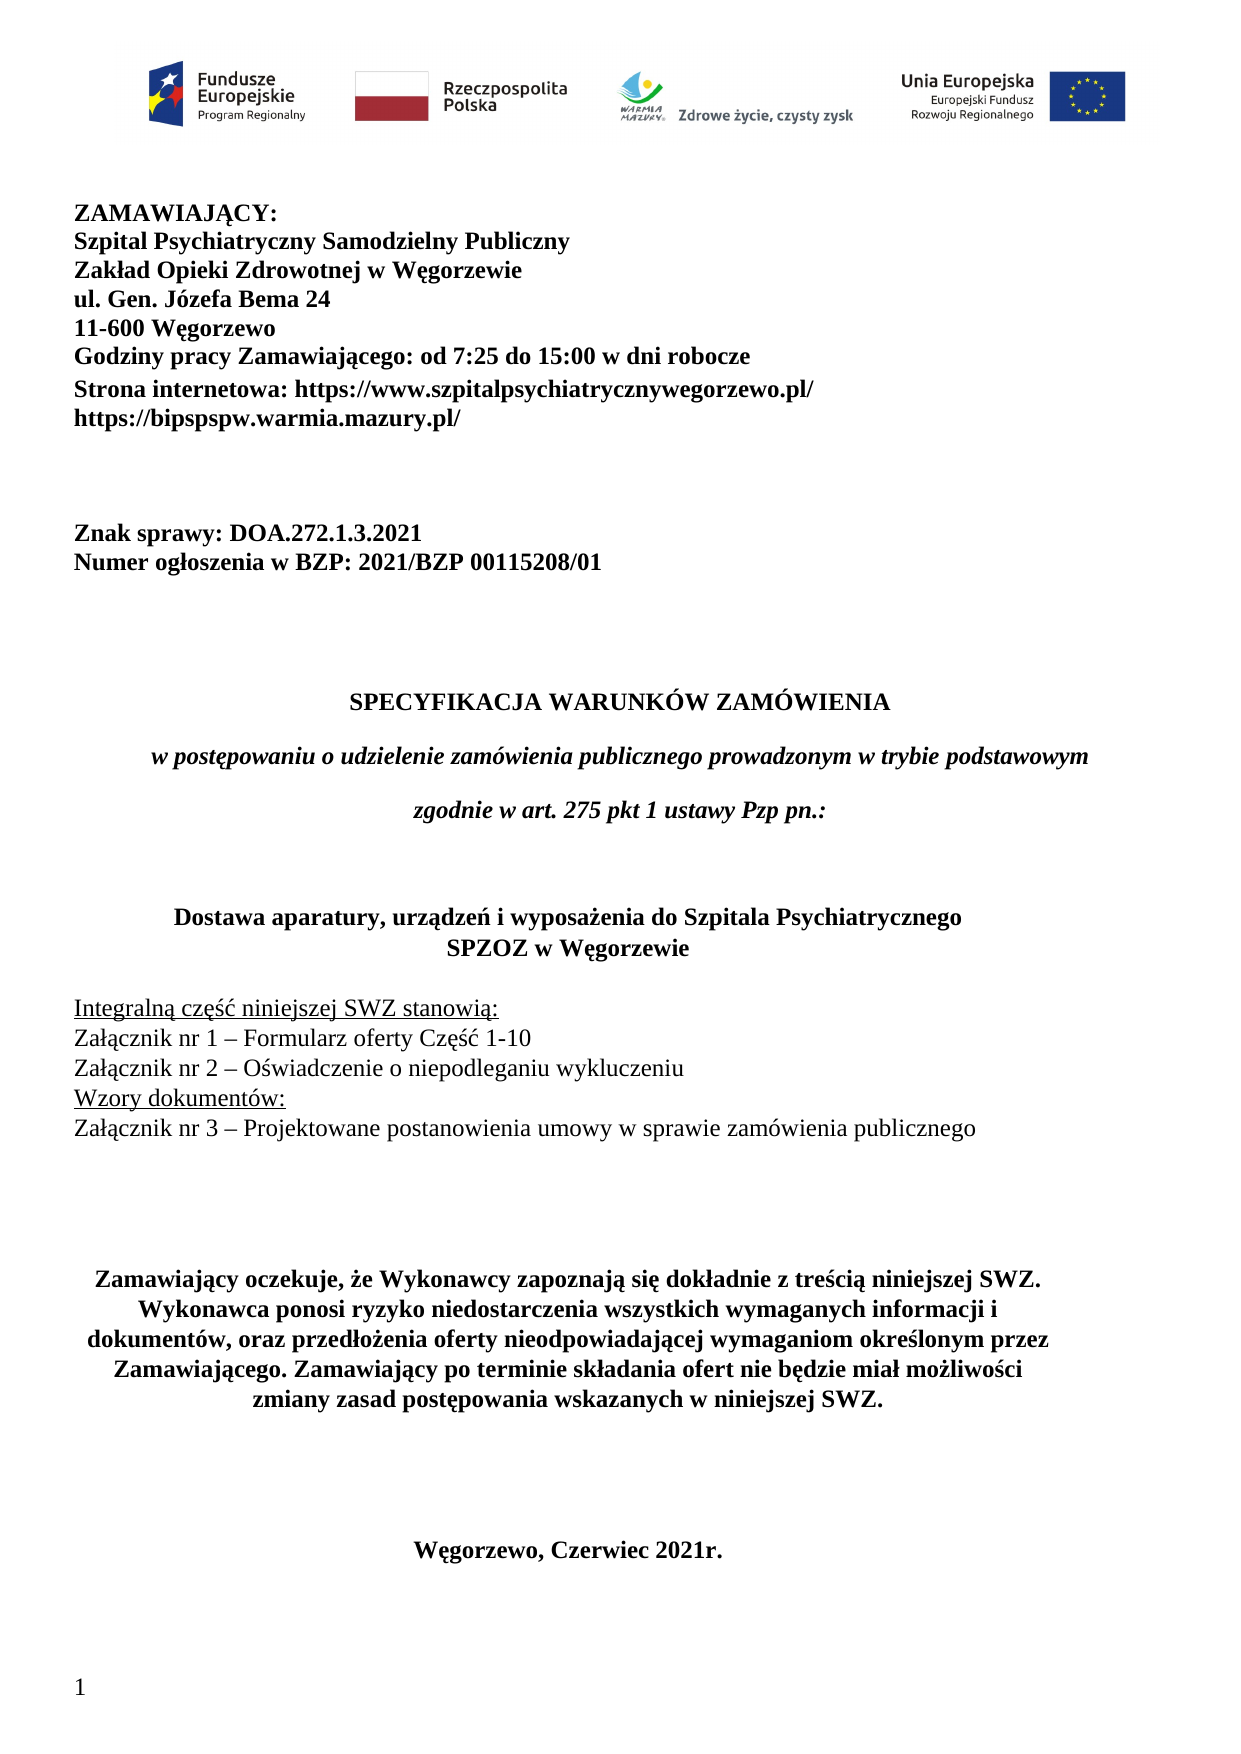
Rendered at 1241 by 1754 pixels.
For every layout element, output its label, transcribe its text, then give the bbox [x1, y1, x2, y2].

text Zakład Opieki Zdrowotnej w Węgorzewie [74, 255, 1166, 284]
text w postępowaniu o udzielenie zamówienia publicznego prowadzonym w trybie podstawowym [74, 741, 1166, 770]
picture [112, 41, 1160, 145]
text SPECYFIKACJA WARUNKÓW ZAMÓWIENIA [74, 687, 1166, 716]
text Dostawa aparatury, urządzeń i wyposażenia do Szpitala Psychiatrycznego [74, 902, 1062, 931]
text Węgorzewo, Czerwiec 2021r. [74, 1535, 1062, 1563]
text ZAMAWIAJĄCY: [74, 198, 1166, 226]
text Integralną część niniejszej SWZ stanowią: [74, 993, 1062, 1022]
text https://bipspspw.warmia.mazury.pl/ [74, 403, 1166, 432]
text Załącznik nr 3 – Projektowane postanowienia umowy w sprawie zamówienia publicznego [74, 1113, 1062, 1142]
text SPZOZ w Węgorzewie [74, 933, 1062, 961]
text Godziny pracy Zamawiającego: od 7:25 do 15:00 w dni robocze [74, 341, 1166, 370]
text zgodnie w art. 275 pkt 1 ustawy Pzp pn.: [74, 795, 1166, 823]
text Wzory dokumentów: [74, 1083, 1062, 1112]
text Strona internetowa: https://www.szpitalpsychiatrycznywegorzewo.pl/ [74, 374, 1166, 403]
text Załącznik nr 1 – Formularz oferty Część 1-10 [74, 1023, 1062, 1052]
text ul. Gen. Józefa Bema 24 [74, 284, 1166, 313]
text Załącznik nr 2 – Oświadczenie o niepodleganiu wykluczeniu [74, 1053, 1062, 1082]
text 11-600 Węgorzewo [74, 313, 1166, 341]
text Numer ogłoszenia w BZP: 2021/BZP 00115208/01 [74, 547, 1166, 576]
text Zamawiający oczekuje, że Wykonawcy zapoznają się dokładnie z treścią niniejszej SWZ. Wykonawca ponosi ryzyko niedostarczenia wszystkich wymaganych informacji i dokumentów, oraz przedłożenia oferty nieodpowiadającej wymaganiom określonym przez Zamawiającego. Zamawiający po terminie składania ofert nie będzie miał możliwości zmiany zasad postępowania wskazanych w niniejszej SWZ. [74, 1264, 1062, 1413]
text Szpital Psychiatryczny Samodzielny Publiczny [74, 226, 1166, 255]
text Znak sprawy: DOA.272.1.3.2021 [74, 518, 1166, 547]
